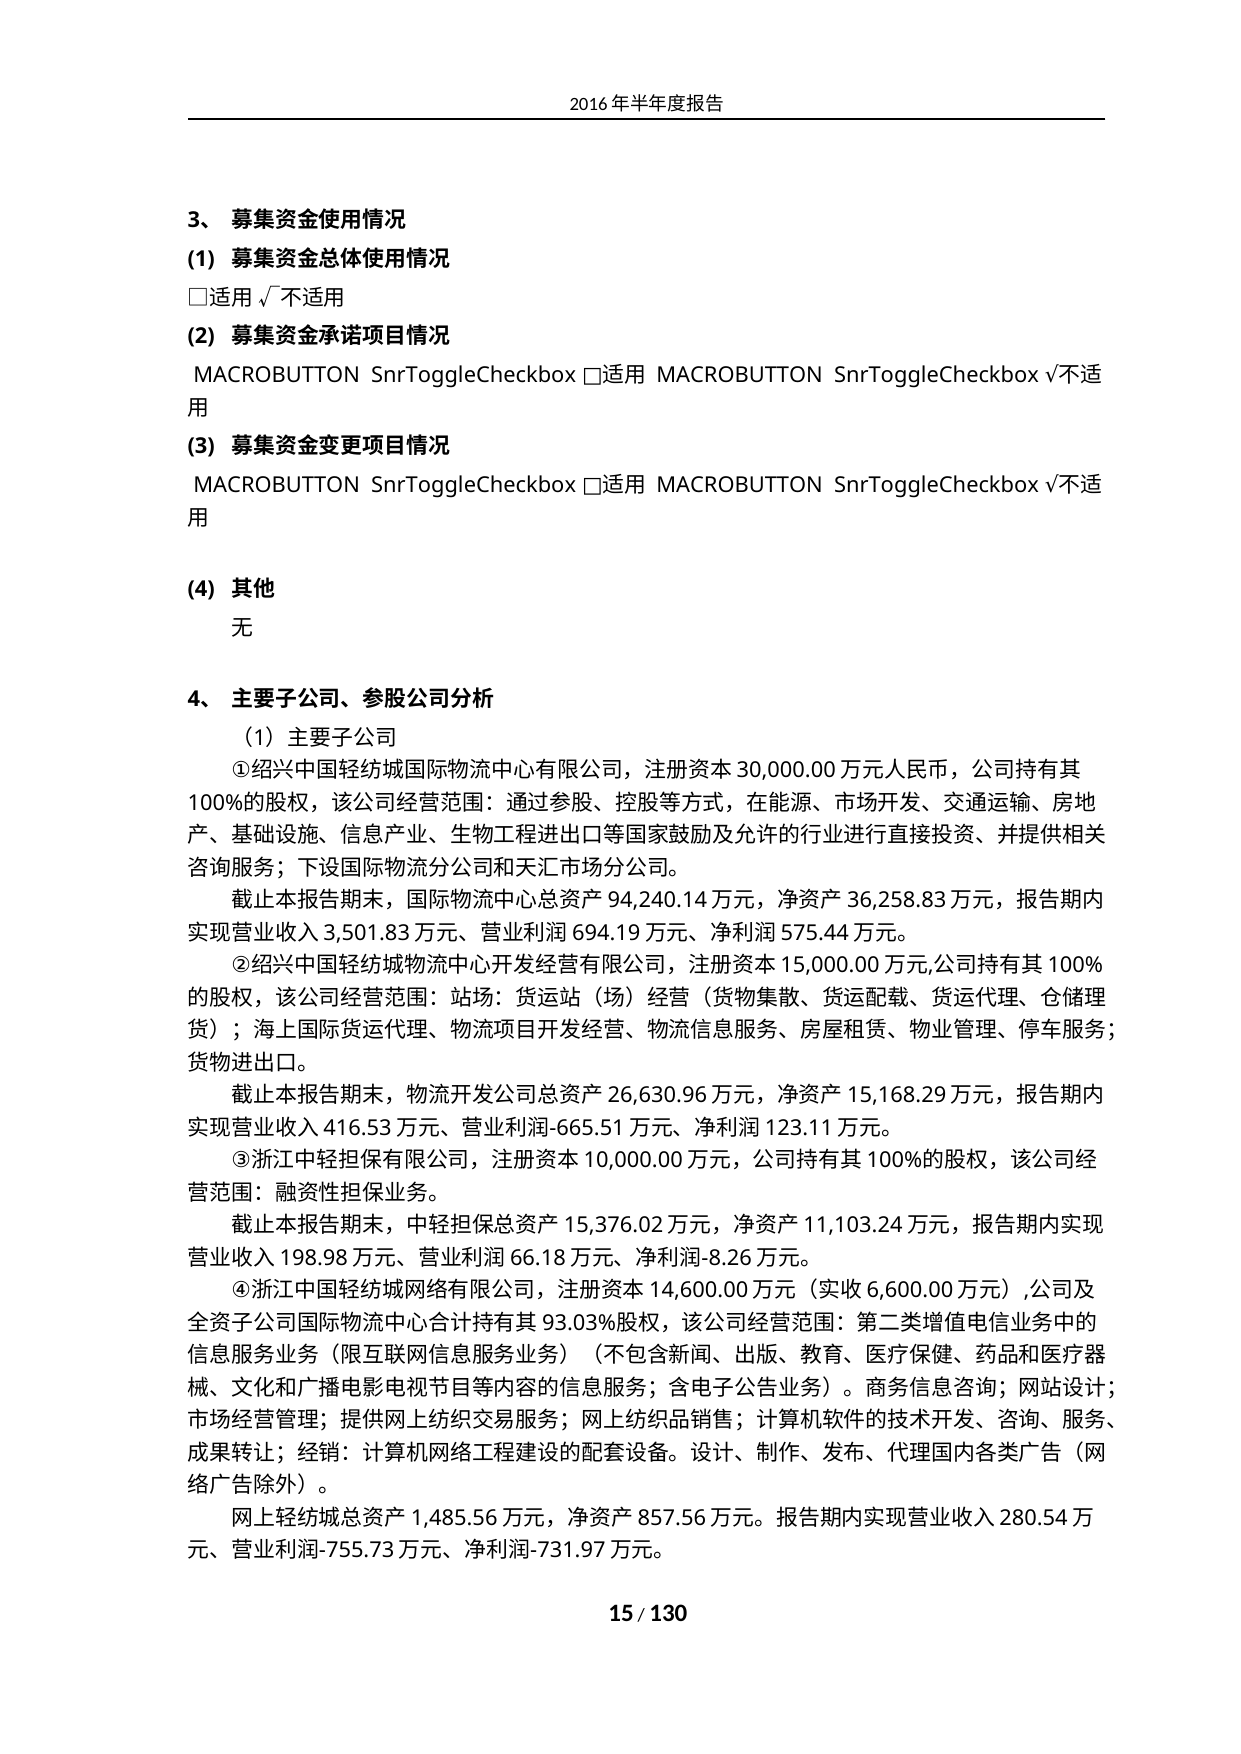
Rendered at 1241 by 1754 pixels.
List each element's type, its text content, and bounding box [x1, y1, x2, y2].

subtitle 募集资金使用情况 [187, 202, 1107, 234]
